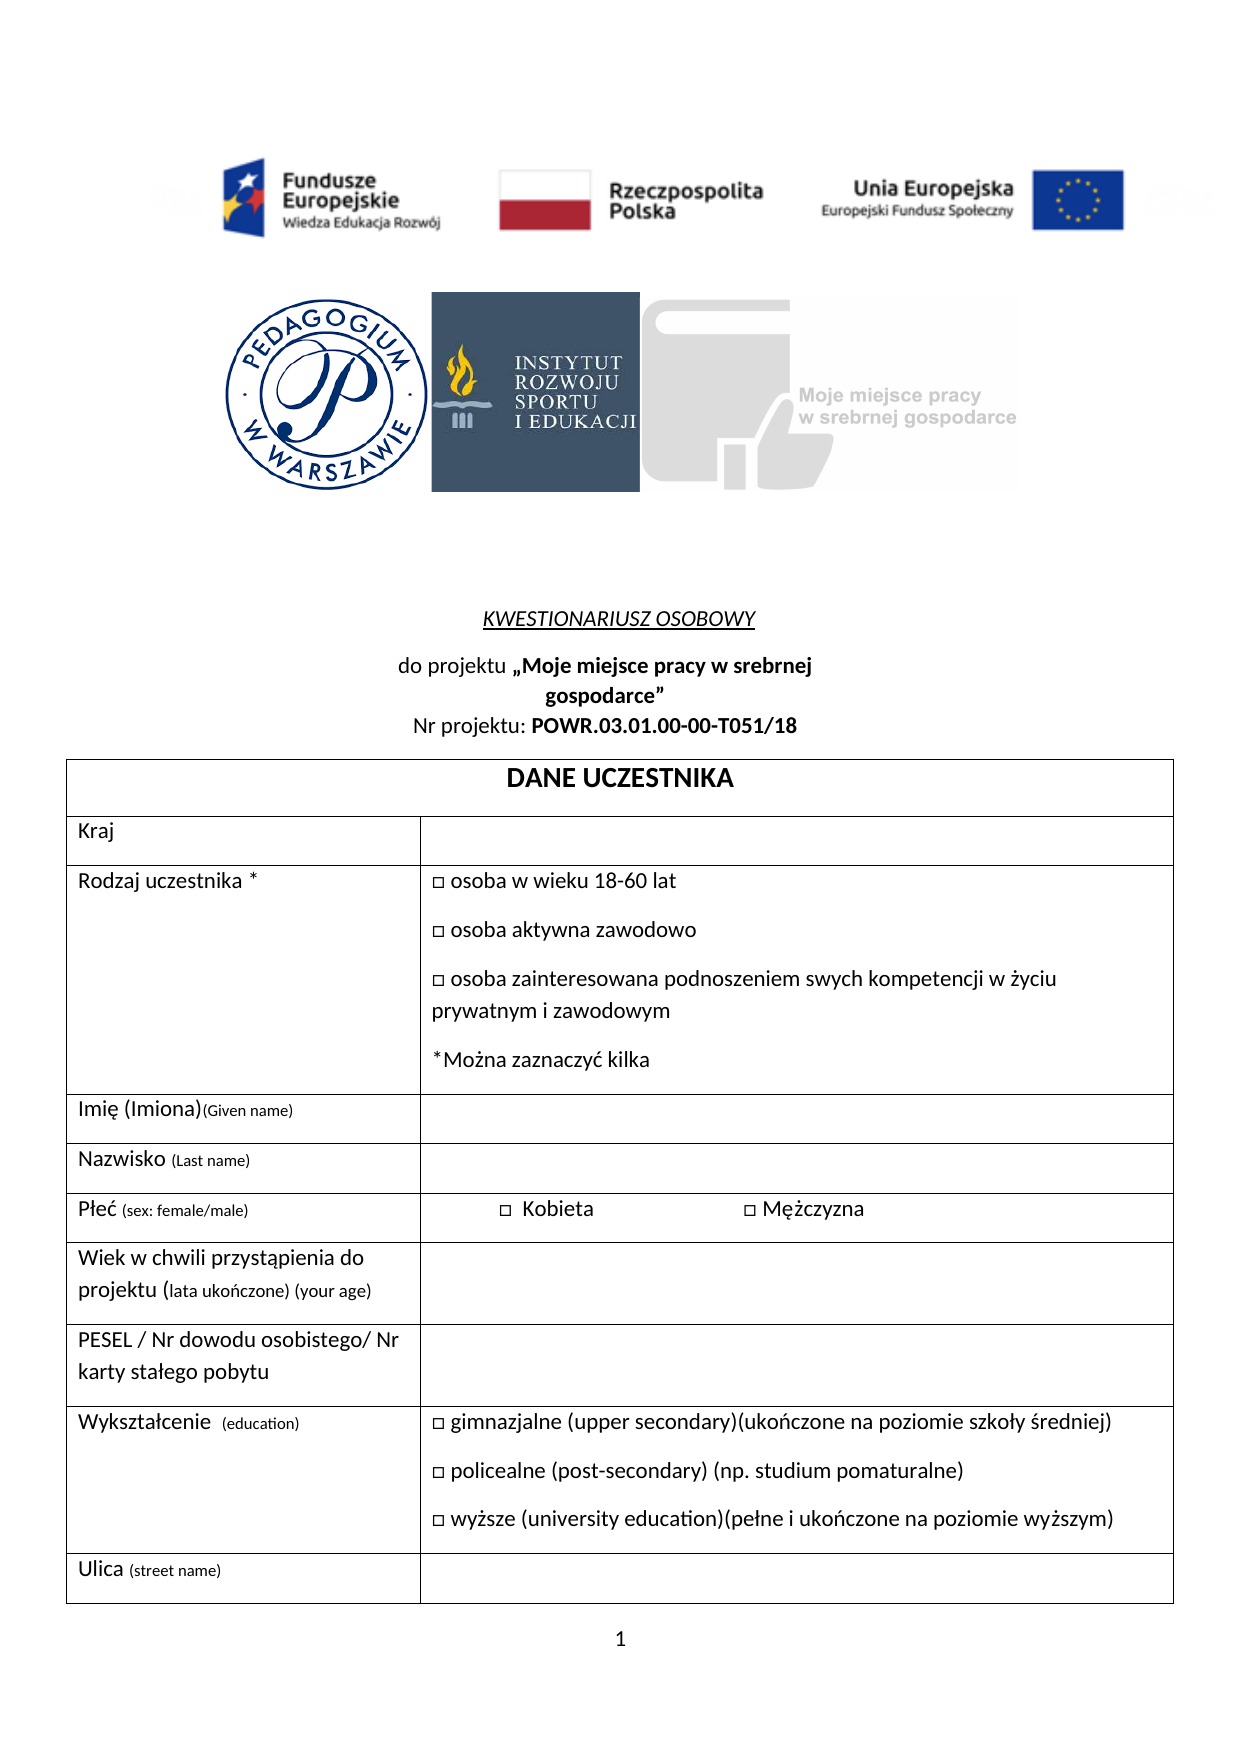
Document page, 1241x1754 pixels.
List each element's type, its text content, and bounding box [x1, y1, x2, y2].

table_cell □ Kobieta □ Mężczyzna [421, 1194, 1173, 1242]
table_cell [421, 1554, 1173, 1603]
table_cell [421, 817, 1173, 865]
table_cell Imię (Imiona)(Given name) [67, 1095, 420, 1143]
table_cell □ gimnazjalne (upper secondary)(ukończone na poziomie szkoły średniej) □ policealne (post-secondary) (np. studium pomaturalne) □ wyższe (university education)(pełne i ukończone na poziomie wyższym) [421, 1407, 1173, 1553]
table_cell PESEL / Nr dowodu osobistego/ Nr karty stałego pobytu [67, 1325, 420, 1406]
table_cell Nazwisko (Last name) [67, 1144, 420, 1193]
table_cell Płeć (sex: female/male) [67, 1194, 420, 1242]
table_cell [421, 1144, 1173, 1193]
picture [220, 292, 1020, 492]
table_cell Wiek w chwili przystąpienia do projektu (lata ukończone) (your age) [67, 1243, 420, 1324]
table_cell Rodzaj uczestnika * [67, 866, 420, 1093]
table_cell [421, 1243, 1173, 1324]
text do projektu „Moje miejsce pracy w srebrnej gospodarce” Nr projektu: POWR.03.01.00-00-T051/18 [337, 651, 873, 739]
table_cell [421, 1325, 1173, 1406]
picture [147, 132, 1215, 290]
table_cell Kraj [67, 817, 420, 865]
text KWESTIONARIUSZ OSOBOWY [148, 604, 1093, 632]
table_cell Wykształcenie (education) [67, 1407, 420, 1553]
table_header DANE UCZESTNIKA [67, 760, 1173, 816]
table_cell Ulica (street name) [67, 1554, 420, 1603]
table_cell □ osoba w wieku 18-60 lat □ osoba aktywna zawodowo □ osoba zainteresowana podnoszeniem swych kompetencji w życiu prywatnym i zawodowym *Można zaznaczyć kilka [421, 866, 1173, 1093]
table_cell [421, 1095, 1173, 1143]
